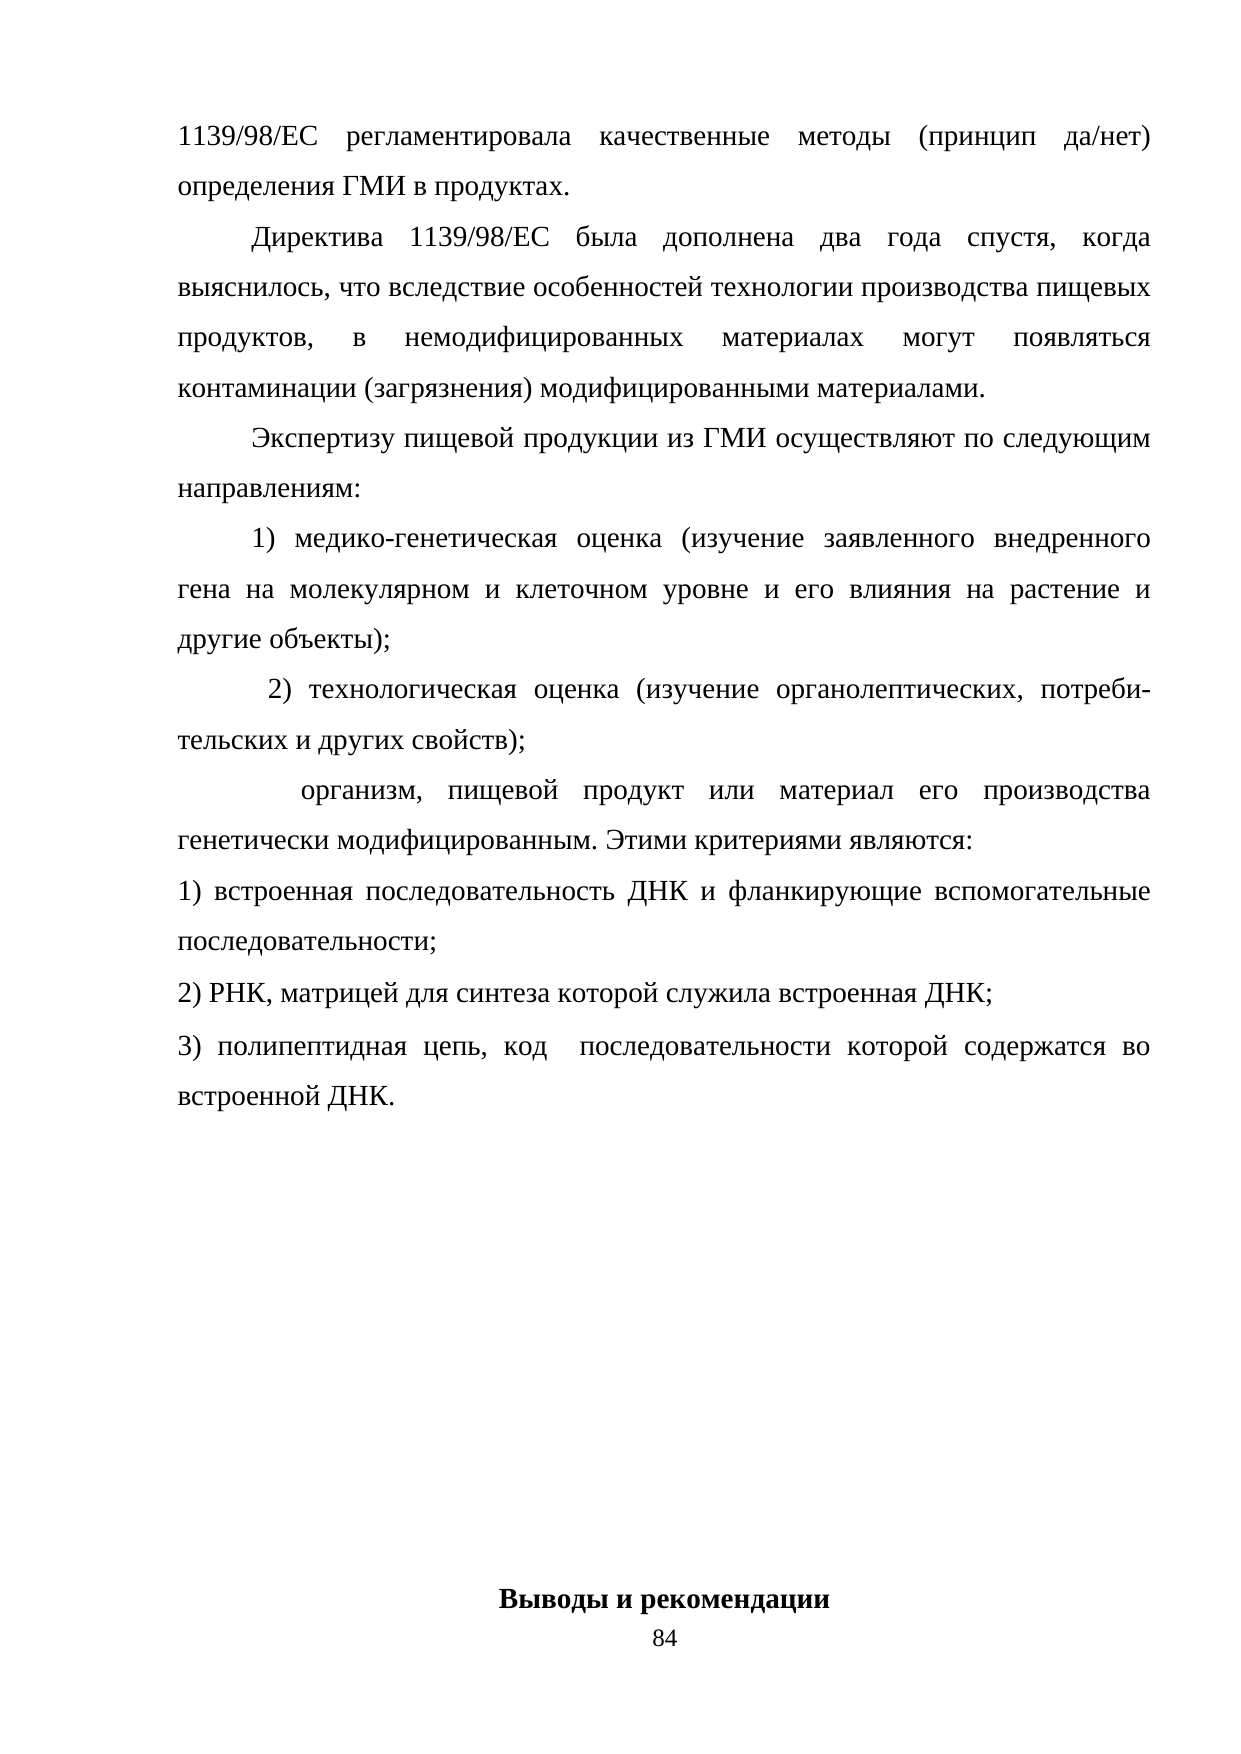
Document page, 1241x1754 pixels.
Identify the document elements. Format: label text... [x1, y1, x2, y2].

text организм, пищевой продукт или материал его производства генетически модифицированным. Этими критериями являются: [177, 772, 1152, 856]
text Выводы и рекомендации [177, 1582, 1152, 1615]
text 2) технологическая оценка (изучение органолептических, потреби-тельских и других свойств); [177, 672, 1152, 755]
text Директива 1139/98/ЕС была дополнена два года спустя, когда выяснилось, что вследствие особенностей технологии производства пищевых продуктов, в немодифицированных материалах могут появляться контаминации (загрязнения) модифицированными материалами. [177, 219, 1152, 403]
text 1) встроенная последовательность ДНК и фланкирующие вспомогательные последовательности; [177, 873, 1152, 957]
text 1) медико-генетическая оценка (изучение заявленного внедренного гена на молекулярном и клеточном уровне и его влияния на растение и другие объекты); [177, 521, 1152, 655]
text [177, 118, 1152, 202]
text 2) РНК, матрицей для синтеза которой служила встроенная ДНК; [177, 976, 1152, 1009]
text Экспертизу пищевой продукции из ГМИ осуществляют по следующим направлениям: [177, 420, 1152, 504]
text 3) полипептидная цепь, код последовательности которой содержатся во встроенной ДНК. [177, 1028, 1152, 1112]
